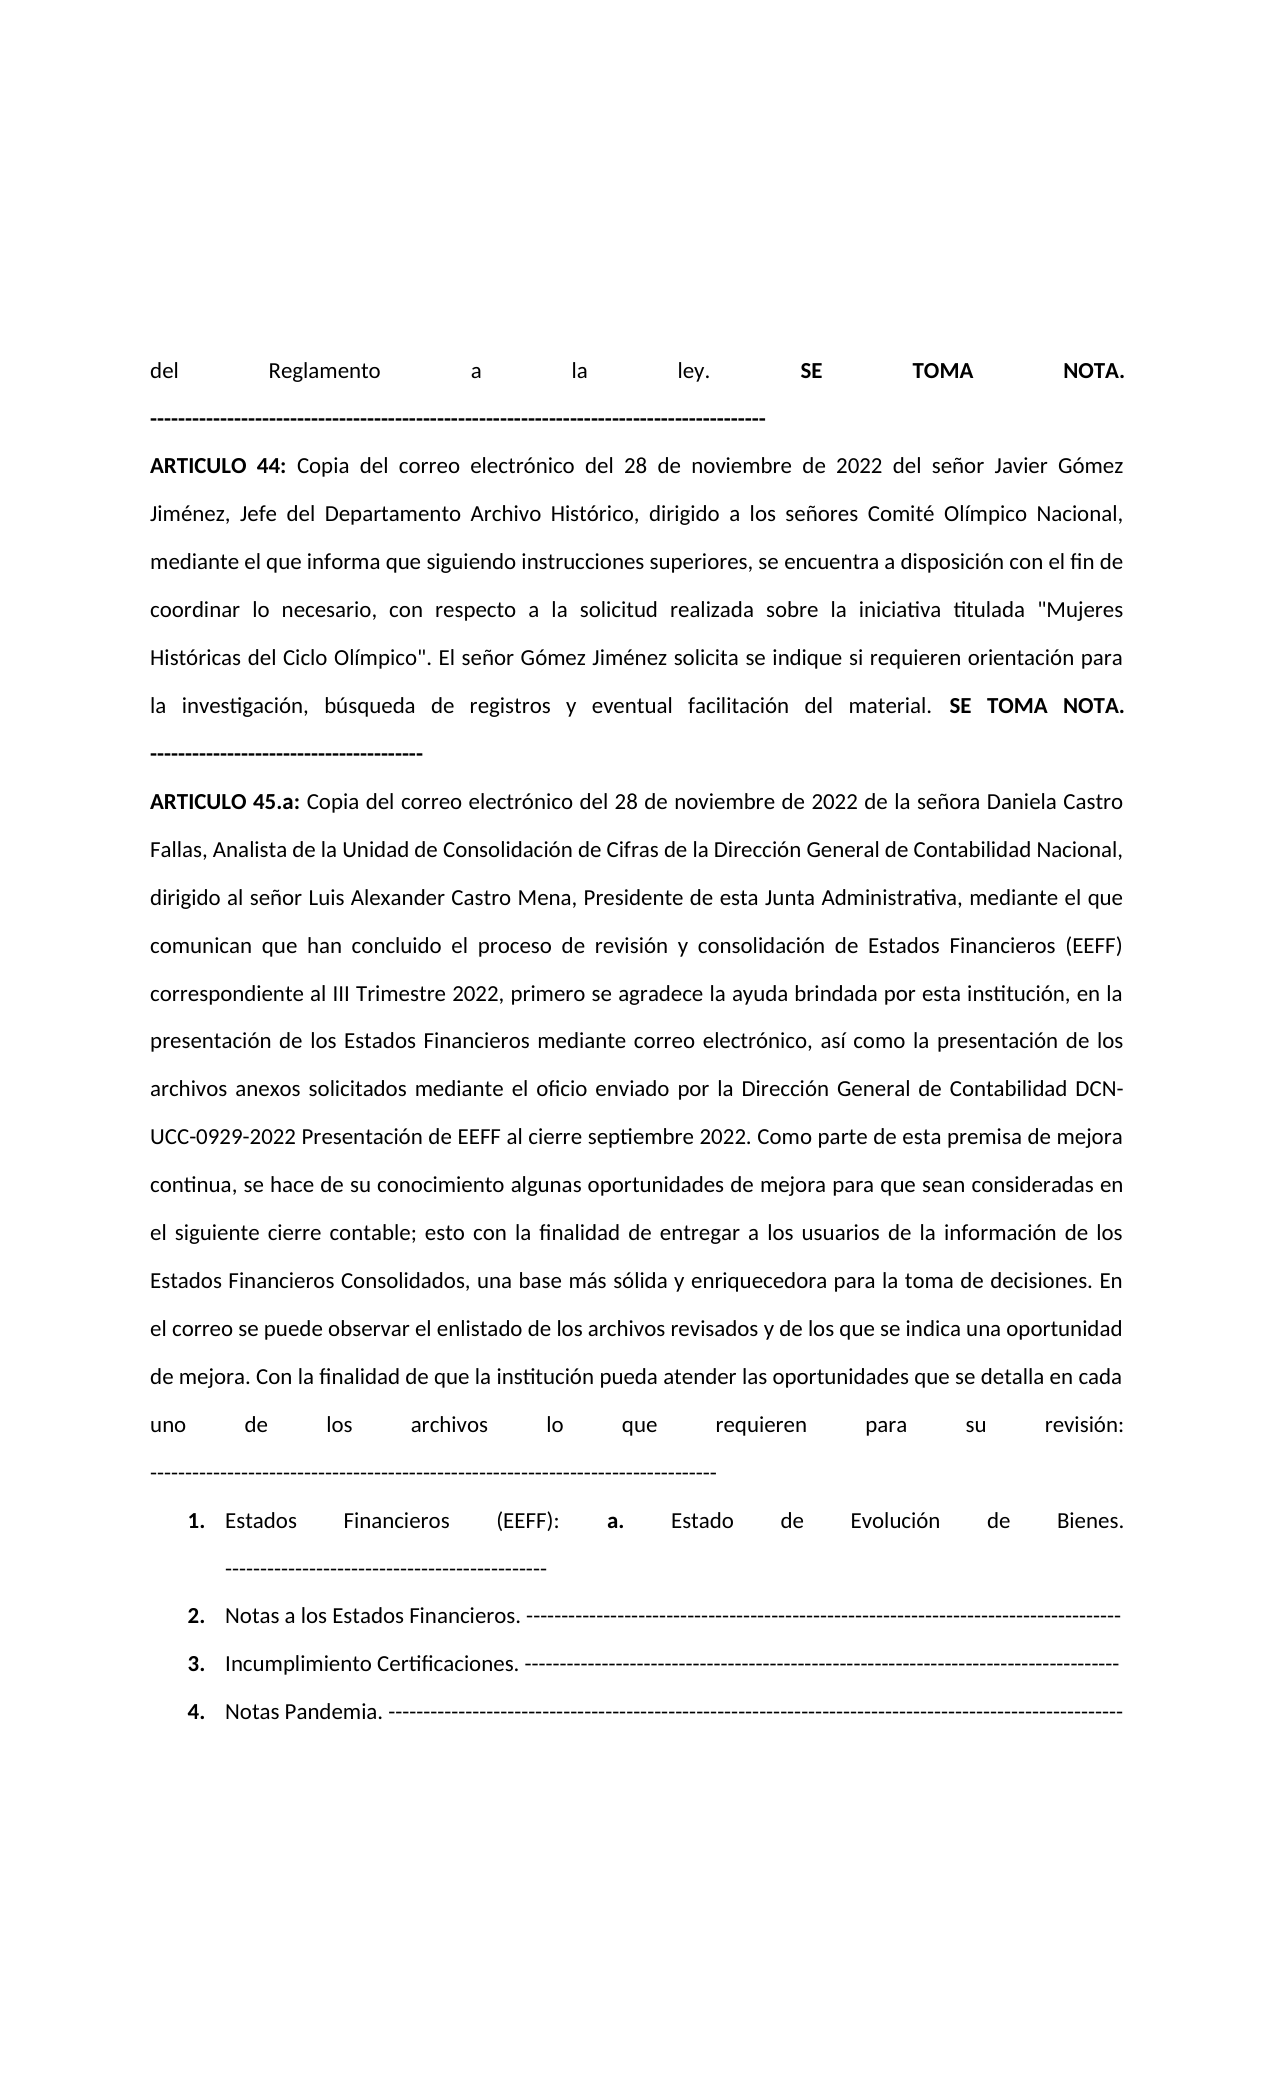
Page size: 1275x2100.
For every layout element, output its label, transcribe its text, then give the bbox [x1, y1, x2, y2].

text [150, 340, 1125, 436]
list Estados Financieros (EEFF): a. Estado de Evolución de Bienes. ---------------------------------------------- [187, 1490, 1125, 1586]
text ARTICULO 45.a: Copia del correo electrónico del 28 de noviembre de 2022 de la señora Daniela Castro Fallas, Analista de la Unidad de Consolidación de Cifras de la Dirección General de Contabilidad Nacional, dirigido al señor Luis Alexander Castro Mena, Presidente de esta Junta Administrativa, mediante el que comunican que han concluido el proceso de revisión y consolidación de Estados Financieros (EEFF) correspondiente al III Trimestre 2022, primero se agradece la ayuda brindada por esta institución, en la presentación de los Estados Financieros mediante correo electrónico, así como la presentación de los archivos anexos solicitados mediante el oficio enviado por la Dirección General de Contabilidad DCN-UCC-0929-2022 Presentación de EEFF al cierre septiembre 2022. Como parte de esta premisa de mejora continua, se hace de su conocimiento algunas oportunidades de mejora para que sean consideradas en el siguiente cierre contable; esto con la finalidad de entregar a los usuarios de la información de los Estados Financieros Consolidados, una base más sólida y enriquecedora para la toma de decisiones. En el correo se puede observar el enlistado de los archivos revisados y de los que se indica una oportunidad de mejora. Con la finalidad de que la institución pueda atender las oportunidades que se detalla en cada uno de los archivos lo que requieren para su revisión: --------------------------------------------------------------------------------- [150, 771, 1125, 1490]
list Notas Pandemia. --------------------------------------------------------------------------------------------------------- [187, 1681, 1125, 1729]
list Notas a los Estados Financieros. ------------------------------------------------------------------------------------- [187, 1586, 1125, 1633]
list Incumplimiento Certificaciones. ------------------------------------------------------------------------------------- [187, 1633, 1125, 1681]
text ARTICULO 44: Copia del correo electrónico del 28 de noviembre de 2022 del señor Javier Gómez Jiménez, Jefe del Departamento Archivo Histórico, dirigido a los señores Comité Olímpico Nacional, mediante el que informa que siguiendo instrucciones superiores, se encuentra a disposición con el fin de coordinar lo necesario, con respecto a la solicitud realizada sobre la iniciativa titulada "Mujeres Históricas del Ciclo Olímpico". El señor Gómez Jiménez solicita se indique si requieren orientación para la investigación, búsqueda de registros y eventual facilitación del material. SE TOMA NOTA. --------------------------------------- [150, 436, 1125, 771]
